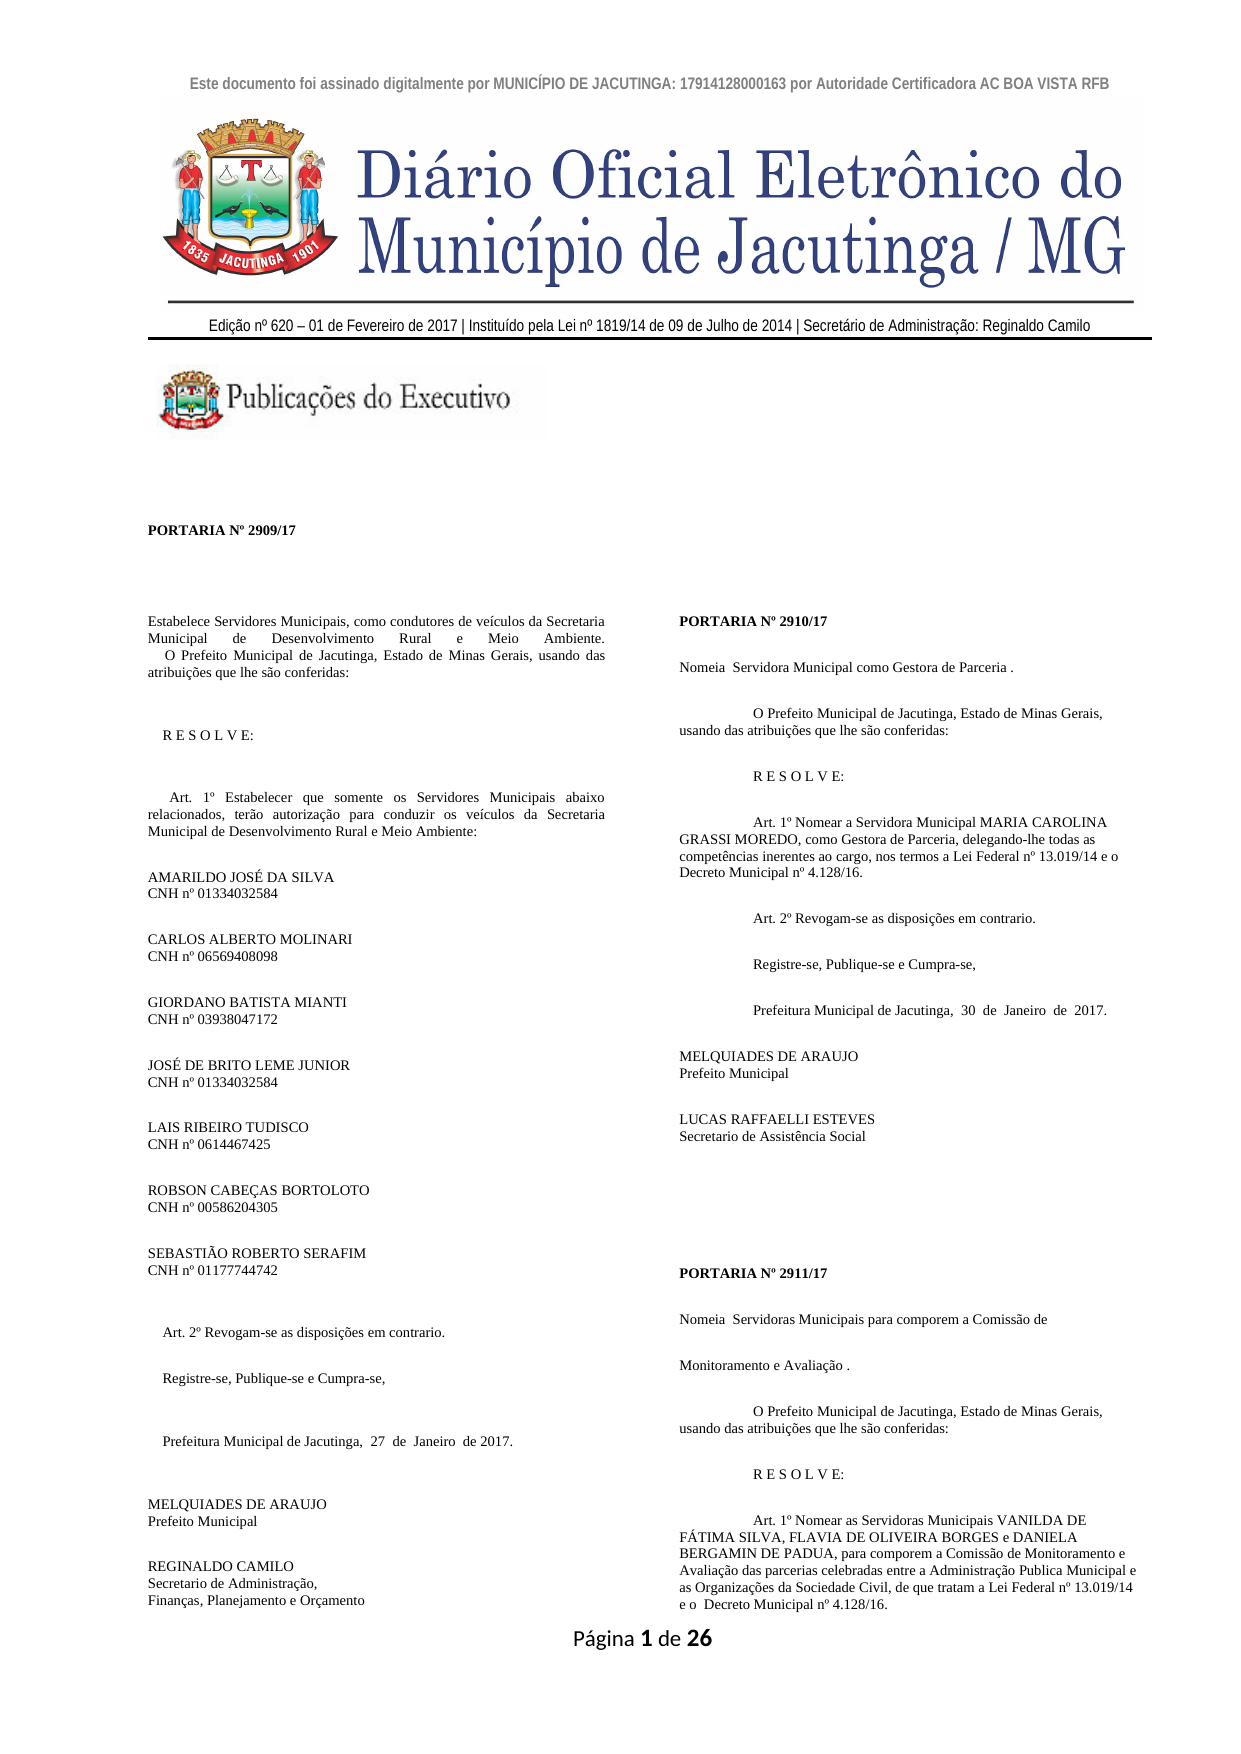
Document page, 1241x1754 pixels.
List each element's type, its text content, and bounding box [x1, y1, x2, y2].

text Estabelece Servidores Municipais, como condutores de veículos da Secretaria Municipal de Desenvolvimento Rural e Meio Ambiente. O Prefeito Municipal de Jacutinga, Estado de Minas Gerais, usando das atribuições que lhe são conferidas: [148, 613, 605, 680]
text MELQUIADES DE ARAUJO Prefeito Municipal [679, 1048, 1137, 1081]
text Monitoramento e Avaliação . [679, 1357, 1137, 1374]
text LAIS RIBEIRO TUDISCO CNH nº 0614467425 [148, 1119, 605, 1153]
text Art. 1º Nomear a Servidora Municipal MARIA CAROLINA GRASSI MOREDO, como Gestora de Parceria, delegando-lhe todas as competências inerentes ao cargo, nos termos a Lei Federal nº 13.019/14 e o Decreto Municipal nº 4.128/16. [679, 814, 1137, 881]
text R E S O L V E: [679, 1466, 1137, 1482]
text PORTARIA Nº 2911/17 [679, 1265, 1137, 1282]
text O Prefeito Municipal de Jacutinga, Estado de Minas Gerais, usando das atribuições que lhe são conferidas: [679, 705, 1137, 739]
text CARLOS ALBERTO MOLINARI CNH nº 06569408098 [148, 931, 605, 965]
text Nomeia Servidoras Municipais para comporem a Comissão de [679, 1311, 1137, 1328]
picture [155, 97, 1145, 313]
text Art. 1º Nomear as Servidoras Municipais VANILDA DE FÁTIMA SILVA, FLAVIA DE OLIVEIRA BORGES e DANIELA BERGAMIN DE PADUA, para comporem a Comissão de Monitoramento e Avaliação das parcerias celebradas entre a Administração Publica Municipal e as Organizações da Sociedade Civil, de que tratam a Lei Federal nº 13.019/14 e o Decreto Municipal nº 4.128/16. [679, 1512, 1137, 1612]
text JOSÉ DE BRITO LEME JUNIOR CNH nº 01334032584 [148, 1057, 605, 1090]
text Prefeitura Municipal de Jacutinga, 30 de Janeiro de 2017. [679, 1002, 1137, 1019]
text MELQUIADES DE ARAUJO Prefeito Municipal [148, 1479, 605, 1529]
text PORTARIA Nº 2909/17 [148, 521, 605, 538]
text Registre-se, Publique-se e Cumpra-se, [679, 956, 1137, 973]
text REGINALDO CAMILO Secretario de Administração, Finanças, Planejamento e Orçamento [148, 1558, 605, 1608]
picture [156, 364, 549, 441]
text AMARILDO JOSÉ DA SILVA CNH nº 01334032584 [148, 868, 605, 902]
text GIORDANO BATISTA MIANTI CNH nº 03938047172 [148, 994, 605, 1027]
text Art. 1º Estabelecer que somente os Servidores Municipais abaixo relacionados, terão autorização para conduzir os veículos da Secretaria Municipal de Desenvolvimento Rural e Meio Ambiente: [148, 772, 605, 839]
text O Prefeito Municipal de Jacutinga, Estado de Minas Gerais, usando das atribuições que lhe são conferidas: [679, 1403, 1137, 1436]
text PORTARIA Nº 2910/17 [679, 613, 1137, 630]
text Prefeitura Municipal de Jacutinga, 27 de Janeiro de 2017. [148, 1416, 605, 1449]
text LUCAS RAFFAELLI ESTEVES Secretario de Assistência Social [679, 1111, 1137, 1144]
text ROBSON CABEÇAS BORTOLOTO CNH nº 00586204305 [148, 1182, 605, 1216]
text Registre-se, Publique-se e Cumpra-se, [148, 1370, 605, 1387]
text Art. 2º Revogam-se as disposições em contrario. [679, 910, 1137, 927]
text Art. 2º Revogam-se as disposições em contrario. [148, 1307, 605, 1341]
text SEBASTIÃO ROBERTO SERAFIM CNH nº 01177744742 [148, 1245, 605, 1278]
text R E S O L V E: [679, 768, 1137, 784]
text R E S O L V E: [148, 709, 605, 743]
text Nomeia Servidora Municipal como Gestora de Parceria . [679, 659, 1137, 676]
